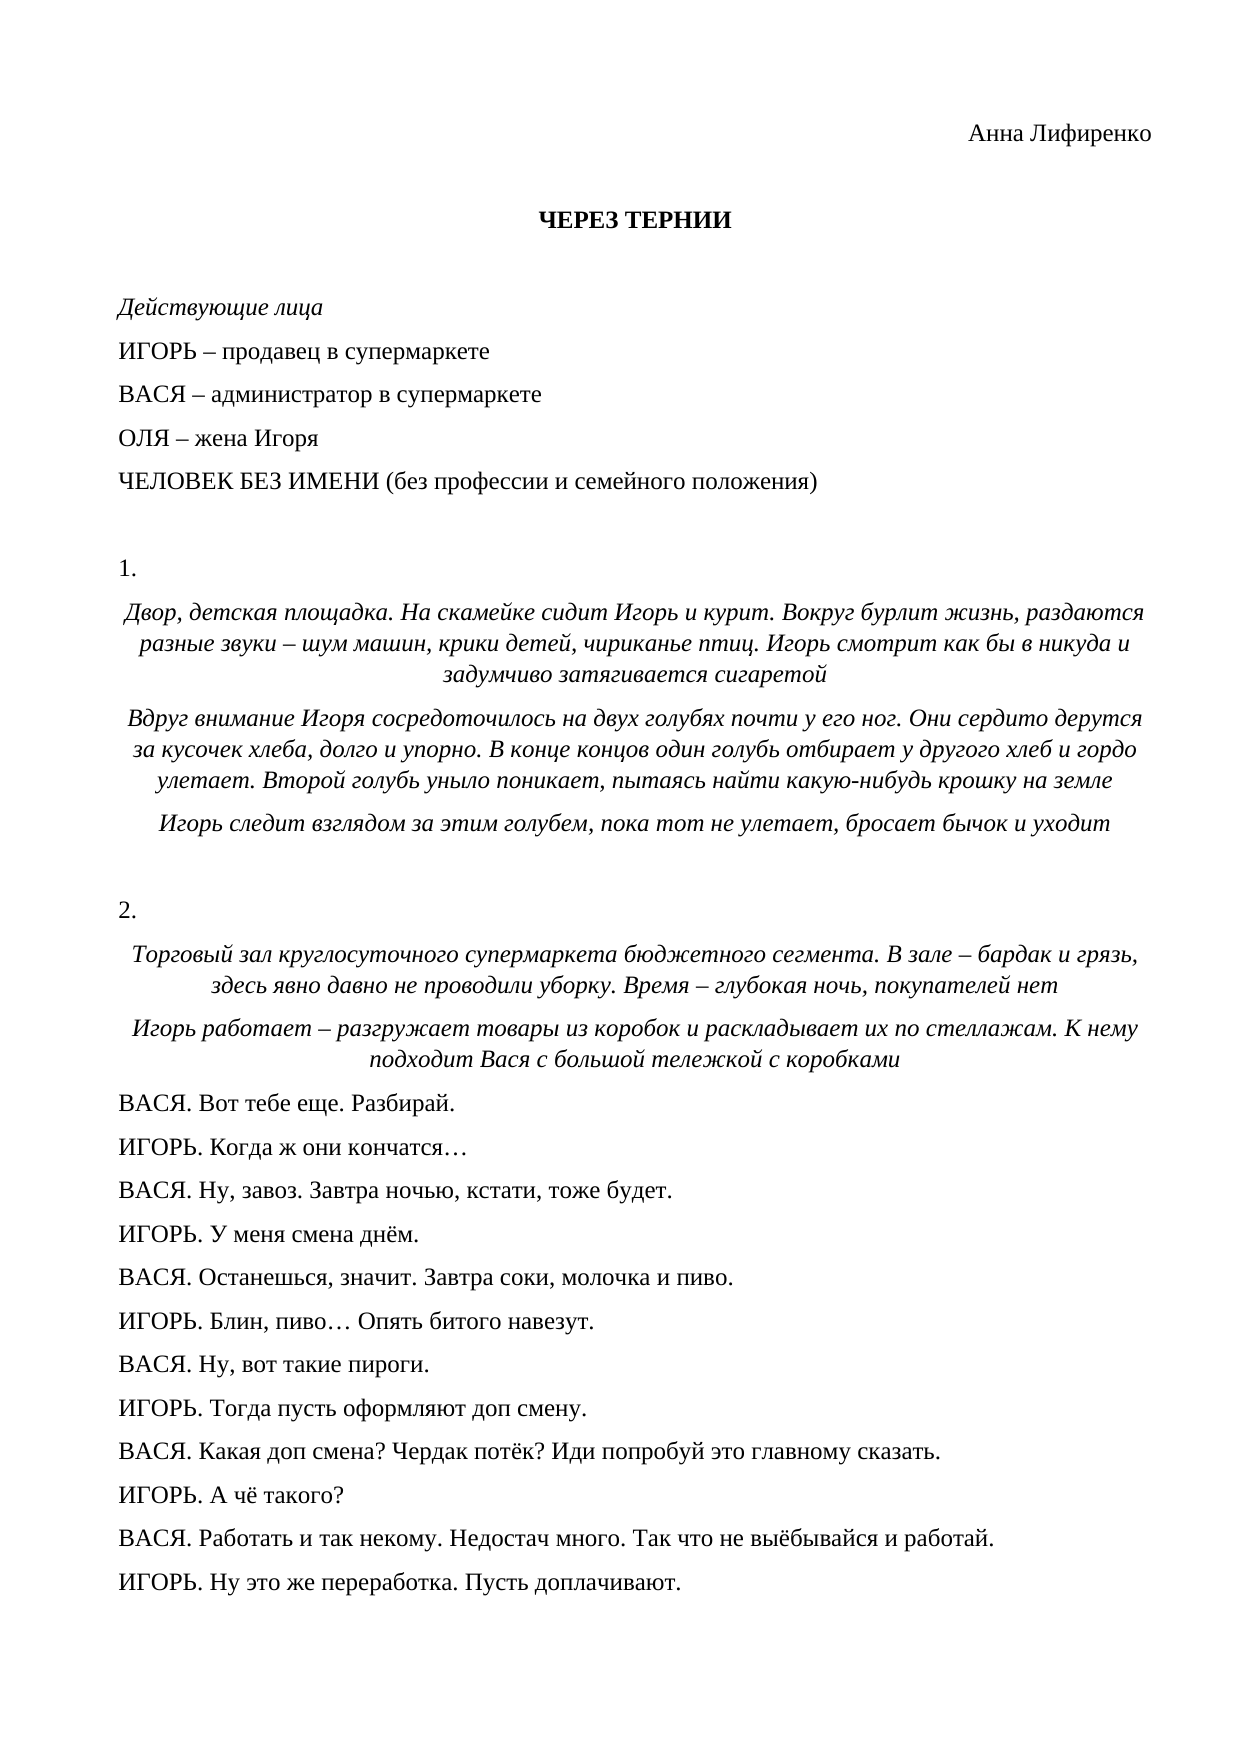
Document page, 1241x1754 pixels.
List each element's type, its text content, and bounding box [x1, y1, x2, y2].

text ВАСЯ. Какая доп смена? Чердак потёк? Иди попробуй это главному сказать. [118, 1436, 1152, 1465]
text Игорь работает – разгружает товары из коробок и раскладывает их по стеллажам. К нему подходит Вася с большой тележкой с коробками [118, 1013, 1152, 1073]
text ИГОРЬ – продавец в супермаркете [118, 336, 1152, 364]
text ВАСЯ. Ну, завоз. Завтра ночью, кстати, тоже будет. [118, 1175, 1152, 1204]
text Игорь следит взглядом за этим голубем, пока тот не улетает, бросает бычок и уходит [118, 808, 1152, 837]
text ВАСЯ. Вот тебе еще. Разбирай. [118, 1088, 1152, 1117]
text Анна Лифиренко [118, 118, 1152, 147]
text ИГОРЬ. У меня смена днём. [118, 1219, 1152, 1247]
text ИГОРЬ. Когда ж они кончатся… [118, 1132, 1152, 1160]
text ИГОРЬ. Ну это же переработка. Пусть доплачивают. [118, 1567, 1152, 1596]
text Действующие лица [118, 292, 1152, 321]
text ИГОРЬ. Блин, пиво… Опять битого навезут. [118, 1306, 1152, 1334]
text Вдруг внимание Игоря сосредоточилось на двух голубях почти у его ног. Они сердито дерутся за кусочек хлеба, долго и упорно. В конце концов один голубь отбирает у другого хлеб и гордо улетает. Второй голубь уныло поникает, пытаясь найти какую-нибудь крошку на земле [118, 703, 1152, 793]
text ВАСЯ. Останешься, значит. Завтра соки, молочка и пиво. [118, 1262, 1152, 1291]
text ВАСЯ. Ну, вот такие пироги. [118, 1349, 1152, 1378]
text 2. [118, 895, 1152, 924]
text ЧЕРЕЗ ТЕРНИИ [118, 205, 1152, 234]
text ВАСЯ. Работать и так некому. Недостач много. Так что не выёбывайся и работай. [118, 1523, 1152, 1552]
text Двор, детская площадка. На скамейке сидит Игорь и курит. Вокруг бурлит жизнь, раздаются разные звуки – шум машин, крики детей, чириканье птиц. Игорь смотрит как бы в никуда и задумчиво затягивается сигаретой [118, 597, 1152, 688]
text 1. [118, 553, 1152, 582]
text ИГОРЬ. А чё такого? [118, 1480, 1152, 1509]
text ОЛЯ – жена Игоря [118, 423, 1152, 452]
text Торговый зал круглосуточного супермаркета бюджетного сегмента. В зале – бардак и грязь, здесь явно давно не проводили уборку. Время – глубокая ночь, покупателей нет [118, 939, 1152, 999]
text ВАСЯ – администратор в супермаркете [118, 379, 1152, 408]
text ИГОРЬ. Тогда пусть оформляют доп смену. [118, 1393, 1152, 1422]
text ЧЕЛОВЕК БЕЗ ИМЕНИ (без профессии и семейного положения) [118, 466, 1152, 495]
